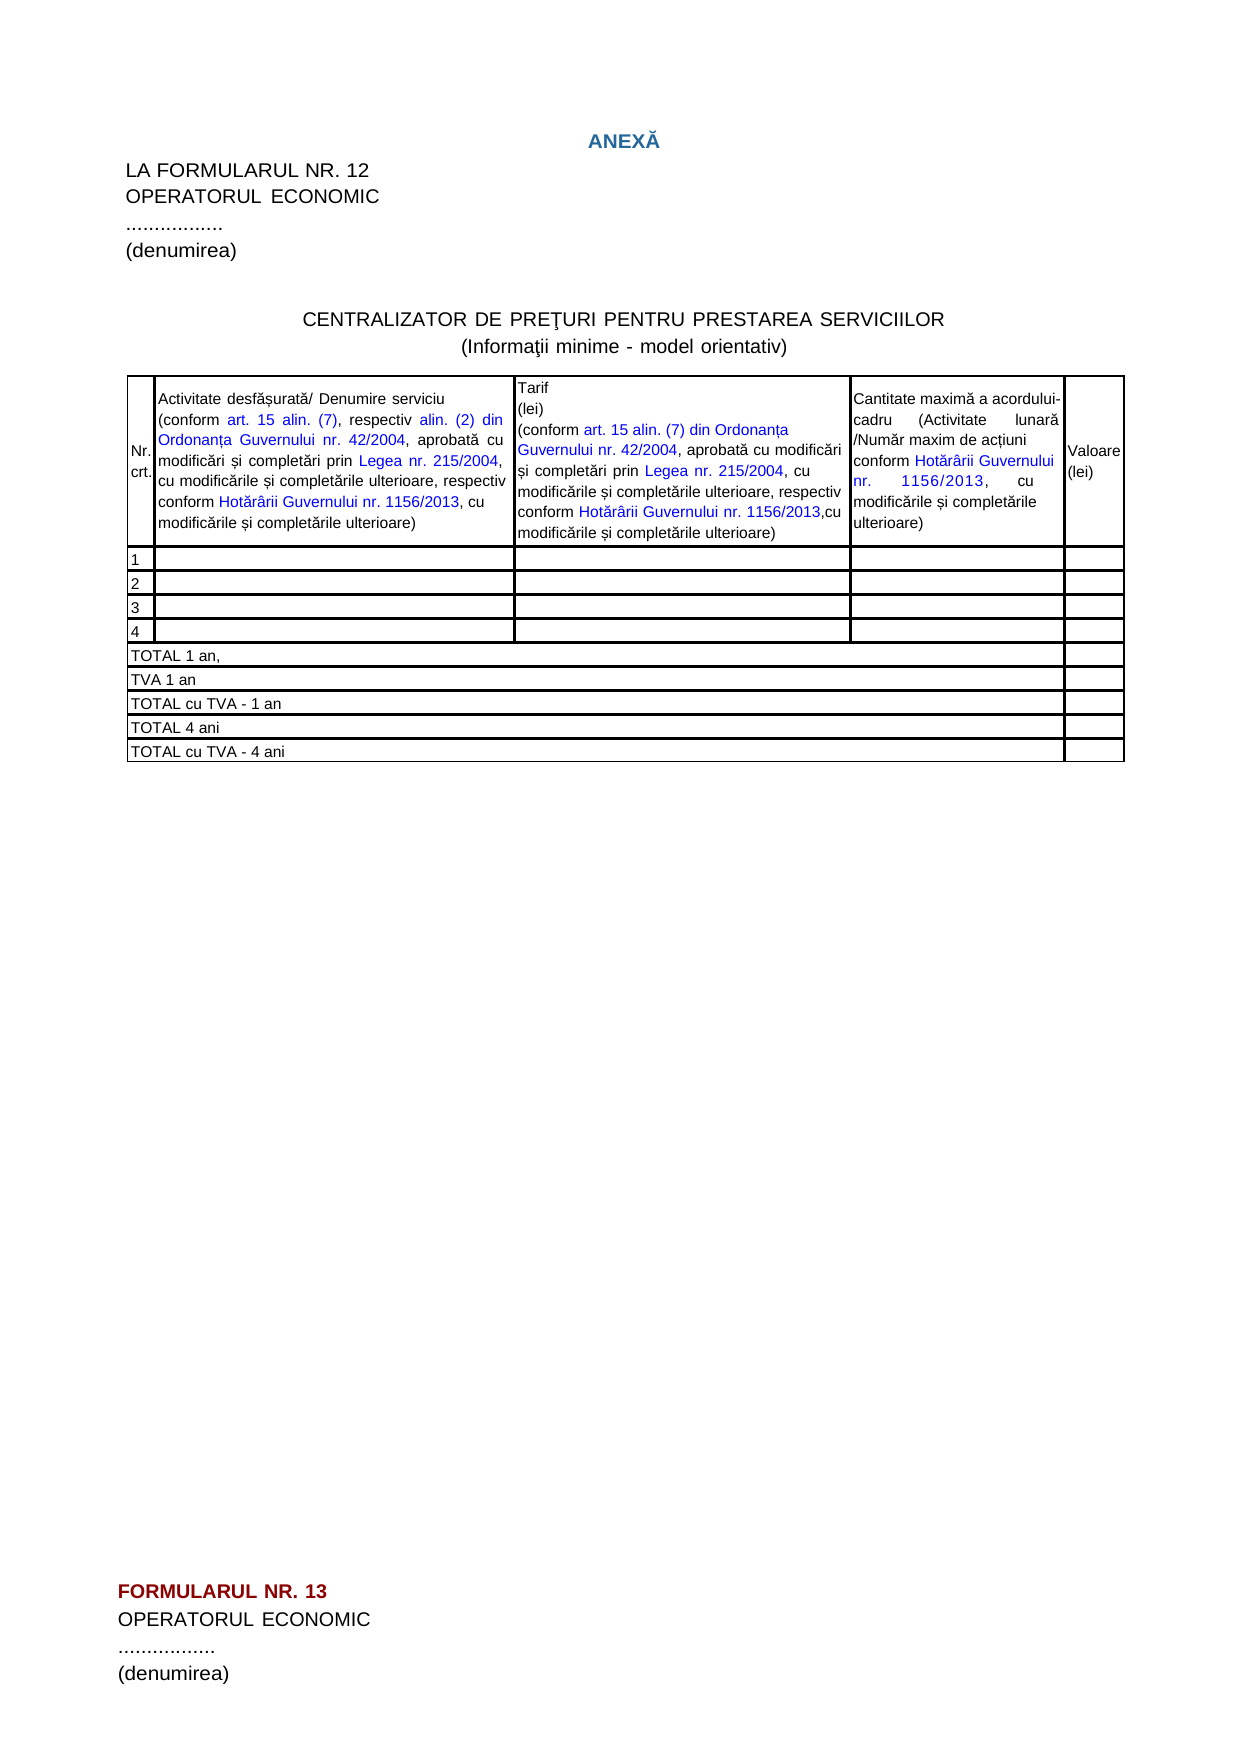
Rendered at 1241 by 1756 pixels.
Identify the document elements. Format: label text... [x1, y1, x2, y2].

table_cell [1066, 668, 1123, 689]
table_cell [156, 596, 513, 617]
table_header Activitate desfășurată/ Denumire serviciu (conform art. 15 alin. (7), respectiv alin. (2) din Ordonanța Guvernului nr. 42/2004, aprobată cu modificări și completări prin Legea nr. 215/2004, cu modificările și completările ulterioare, respectiv conform Hotărârii Guvernului nr. 1156/2013, cu modificările și completările ulterioare) [156, 377, 513, 545]
text (denumirea) [125, 239, 1161, 262]
table_cell [852, 572, 1063, 593]
table_cell [1066, 692, 1123, 713]
table_cell [156, 548, 513, 569]
table_cell [156, 572, 513, 593]
table_cell [1066, 644, 1123, 665]
table_cell [1066, 572, 1123, 593]
table_cell [516, 620, 849, 641]
table_cell [852, 620, 1063, 641]
table_cell 2 [128, 572, 153, 593]
table_header Tarif (lei) (conform art. 15 alin. (7) din Ordonanța Guvernului nr. 42/2004, aprobată cu modificări și completări prin Legea nr. 215/2004, cu modificările și completările ulterioare, respectiv conform Hotărârii Guvernului nr. 1156/2013,cu modificările și completările ulterioare) [516, 377, 849, 545]
table_cell [1066, 596, 1123, 617]
table_cell 3 [128, 596, 153, 617]
table_cell [1066, 548, 1123, 569]
table_cell [516, 548, 849, 569]
table_cell [852, 548, 1063, 569]
table_cell [516, 572, 849, 593]
table_cell [156, 620, 513, 641]
text (denumirea) [118, 1662, 1161, 1684]
text LA FORMULARUL NR. 12 OPERATORUL ECONOMIC [125, 158, 444, 208]
table_cell 4 [128, 620, 153, 641]
table_cell TOTAL cu TVA - 1 an [128, 692, 1063, 713]
table_cell TOTAL 4 ani [128, 716, 1063, 737]
table_header Valoare (lei) [1066, 377, 1123, 545]
table_cell [852, 596, 1063, 617]
text ................. [125, 212, 1161, 234]
table_cell TVA 1 an [128, 668, 1063, 689]
text (Informaţii minime - model orientativ) [179, 335, 1068, 358]
table_cell [1066, 620, 1123, 641]
text OPERATORUL ECONOMIC [118, 1608, 1161, 1630]
table_cell [516, 596, 849, 617]
table_cell [1066, 716, 1123, 737]
subtitle ANEXĂ [179, 130, 1068, 153]
table_cell TOTAL 1 an, [128, 644, 1063, 665]
subtitle FORMULARUL NR. 13 [118, 1579, 1161, 1602]
table_cell [1066, 740, 1123, 761]
table_header Nr. crt. [128, 377, 153, 545]
table_cell 1 [128, 548, 153, 569]
text CENTRALIZATOR DE PREŢURI PENTRU PRESTAREA SERVICIILOR [179, 308, 1067, 331]
table_header Cantitate maximă a acordului- cadru (Activitate lunară /Număr maxim de acțiuni conform Hotărârii Guvernului nr. 1156/2013, cu modificările și completările ulterioare) [852, 377, 1063, 545]
table_cell TOTAL cu TVA - 4 ani [128, 740, 1063, 761]
text ................. [118, 1634, 1161, 1657]
